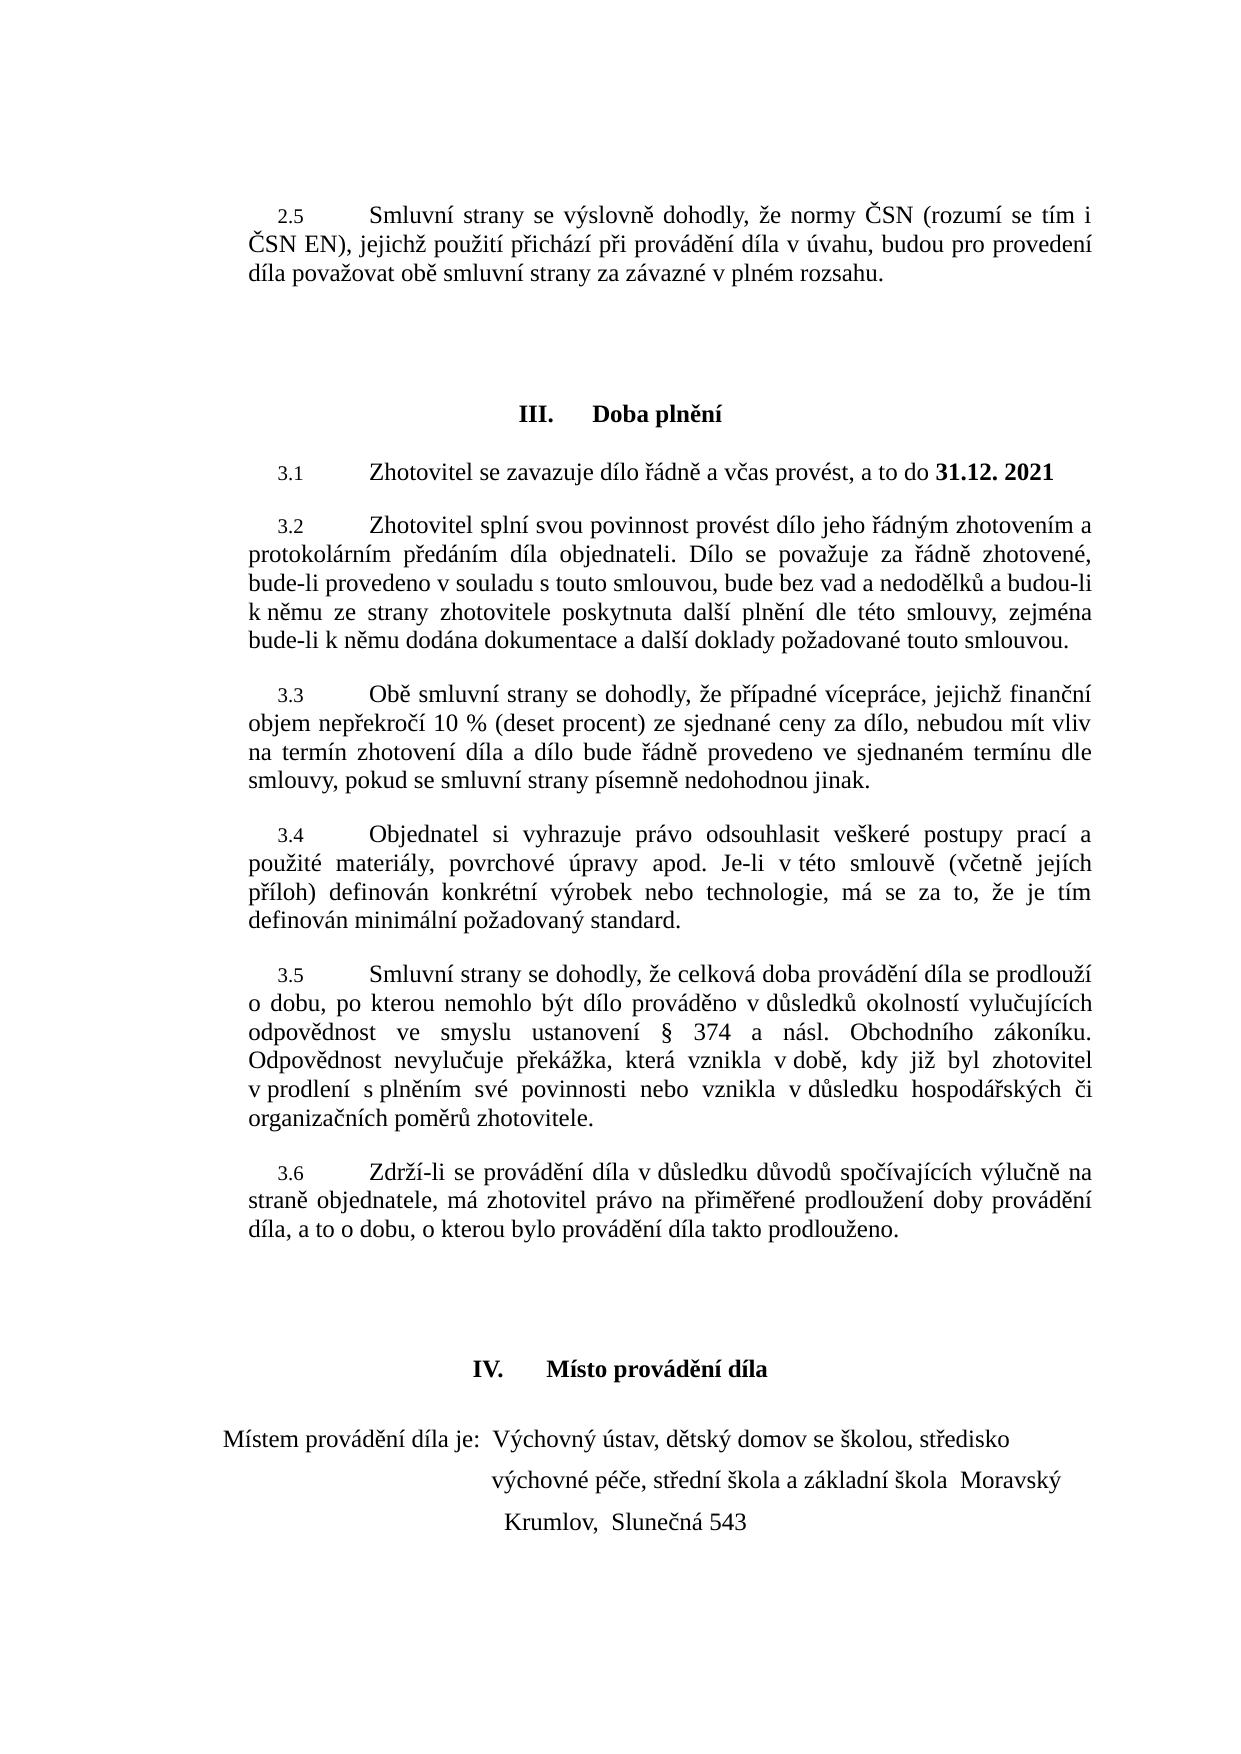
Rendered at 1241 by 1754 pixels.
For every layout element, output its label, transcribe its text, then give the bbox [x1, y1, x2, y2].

text III. Doba plnění [148, 399, 1093, 428]
text výchovné péče, střední škola a základní škola Moravský [148, 1466, 1093, 1494]
text Místem provádění díla je: Výchovný ústav, dětský domov se školou, středisko [148, 1424, 1093, 1453]
list Obě smluvní strany se dohodly, že případné vícepráce, jejichž finanční objem nepřekročí 10 % (deset procent) ze sjednané ceny za dílo, nebudou mít vliv na termín zhotovení díla a dílo bude řádně provedeno ve sjednaném termínu dle smlouvy, pokud se smluvní strany písemně nedohodnou jinak. [248, 679, 1093, 794]
list Objednatel si vyhrazuje právo odsouhlasit veškeré postupy prací a použité materiály, povrchové úpravy apod. Je-li v této smlouvě (včetně jejích příloh) definován konkrétní výrobek nebo technologie, má se za to, že je tím definován minimální požadovaný standard. [248, 819, 1093, 934]
text Krumlov, Slunečná 543 [148, 1507, 1093, 1536]
text IV. Místo provádění díla [148, 1354, 1093, 1383]
list Smluvní strany se výslovně dohodly, že normy ČSN (rozumí se tím i ČSN EN), jejichž použití přichází při provádění díla v úvahu, budou pro provedení díla považovat obě smluvní strany za závazné v plném rozsahu. [248, 200, 1093, 287]
list Zdrží-li se provádění díla v důsledku důvodů spočívajících výlučně na straně objednatele, má zhotovitel právo na přiměřené prodloužení doby provádění díla, a to o dobu, o kterou bylo provádění díla takto prodlouženo. [248, 1157, 1093, 1243]
list Zhotovitel splní svou povinnost provést dílo jeho řádným zhotovením a protokolárním předáním díla objednateli. Dílo se považuje za řádně zhotovené, bude-li provedeno v souladu s touto smlouvou, bude bez vad a nedodělků a budou-li k němu ze strany zhotovitele poskytnuta další plnění dle této smlouvy, zejména bude-li k němu dodána dokumentace a další doklady požadované touto smlouvou. [248, 511, 1093, 654]
list Smluvní strany se dohodly, že celková doba provádění díla se prodlouží o dobu, po kterou nemohlo být dílo prováděno v důsledků okolností vylučujících odpovědnost ve smyslu ustanovení § násl. Obchodního zákoníku. Odpovědnost nevylučuje překážka, která vznikla v době, kdy již byl zhotovitel v prodlení s plněním své povinnosti nebo vznikla v důsledku hospodářských či organizačních poměrů zhotovitele. [248, 959, 1093, 1132]
list Zhotovitel se zavazuje dílo řádně a včas provést, a to do 31.12. 2021 [248, 457, 1093, 486]
